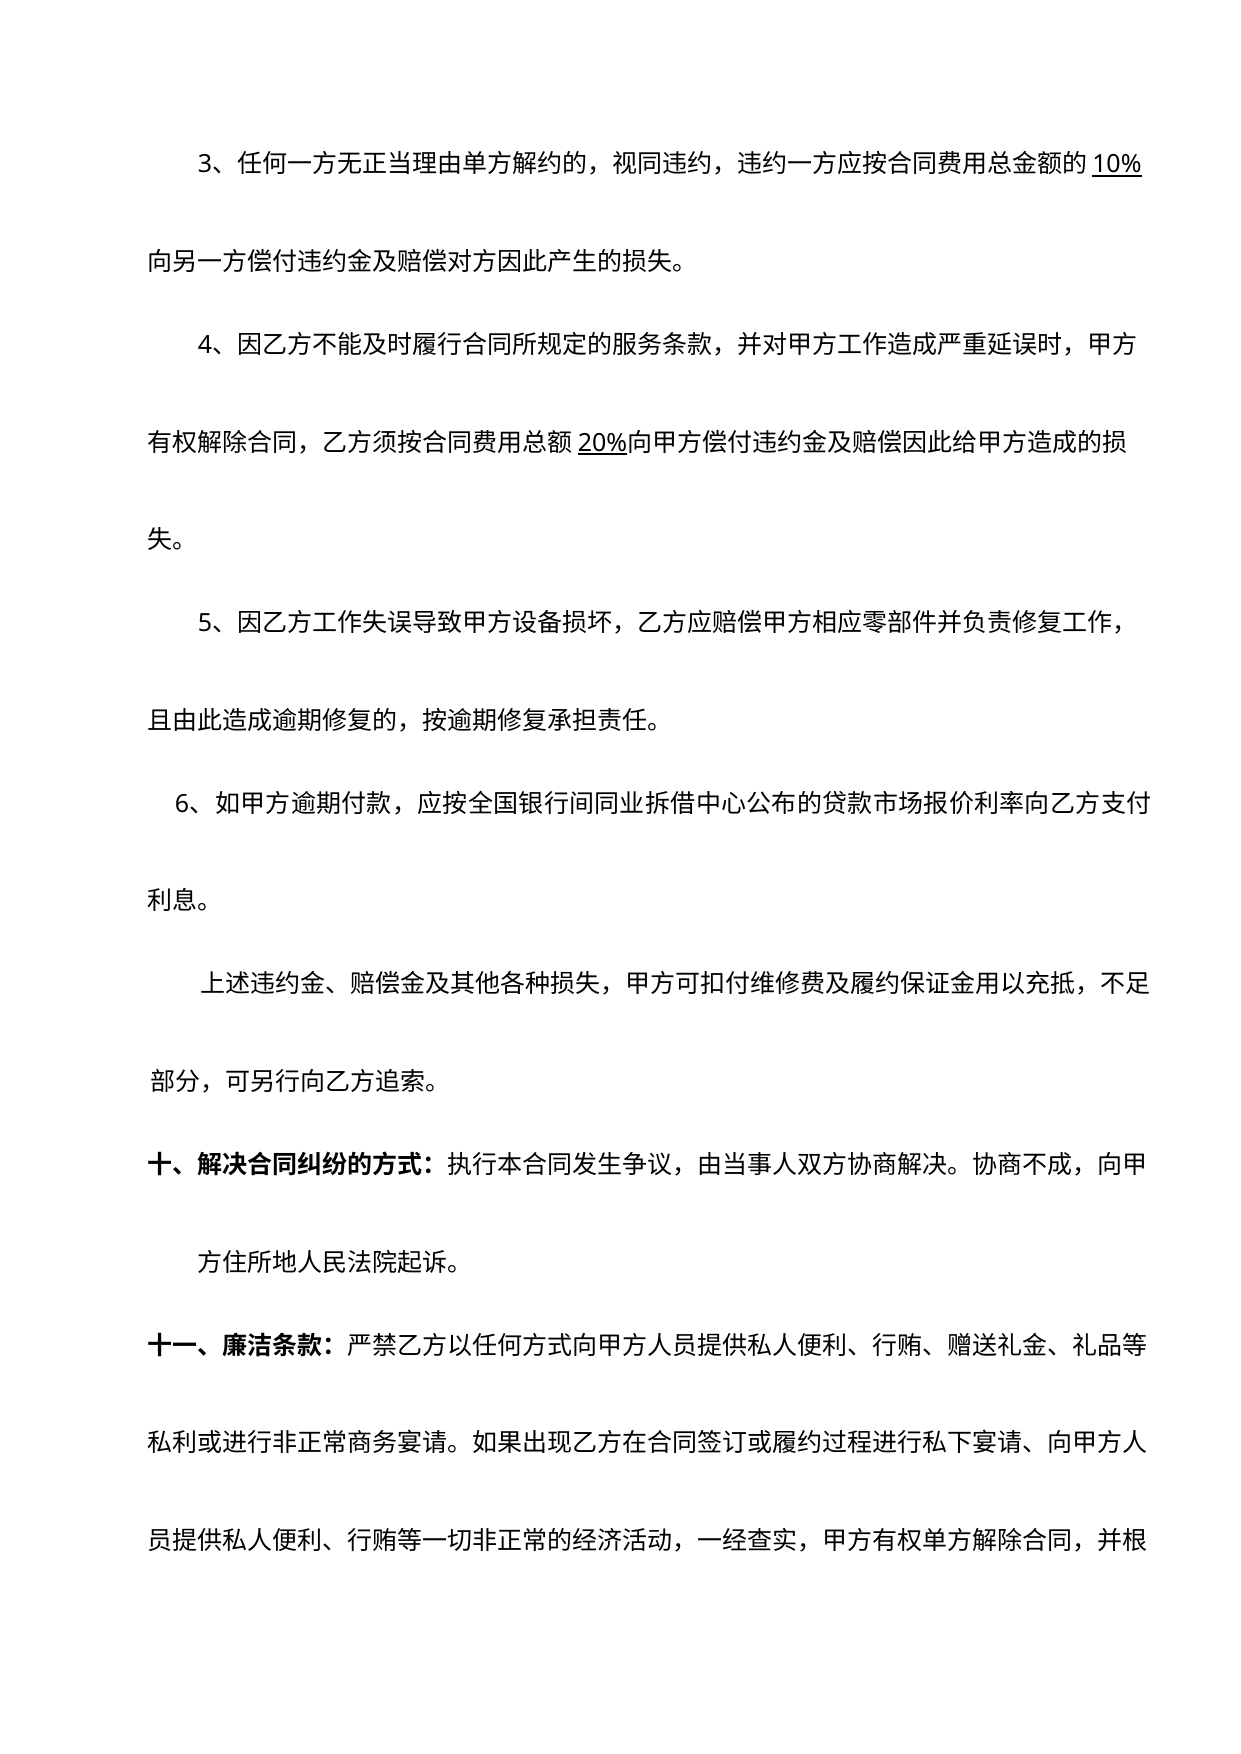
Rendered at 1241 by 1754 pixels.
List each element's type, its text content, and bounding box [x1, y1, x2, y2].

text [148, 1311, 1152, 1571]
text 4、因乙方不能及时履行合同所规定的服务条款，并对甲方工作造成严重延误时，甲方有权解除合同，乙方须按合同费用总额20%向甲方偿付违约金及赔偿因此给甲方造成的损失。 [148, 310, 1152, 570]
text 5、因乙方工作失误导致甲方设备损坏，乙方应赔偿甲方相应零部件并负责修复工作，且由此造成逾期修复的，按逾期修复承担责任。 [148, 588, 1152, 751]
text 上述违约金、赔偿金及其他各种损失，甲方可扣付维修费及履约保证金用以充抵，不足部分，可另行向乙方追索。 [150, 949, 1152, 1112]
text 3、任何一方无正当理由单方解约的，视同违约，违约一方应按合同费用总金额的10%向另一方偿付违约金及赔偿对方因此产生的损失。 [148, 129, 1152, 292]
text 6、如甲方逾期付款，应按全国银行间同业拆借中心公布的贷款市场报价利率向乙方支付利息。 [148, 769, 1152, 931]
text 十、解决合同纠纷的方式：执行本合同发生争议，由当事人双方协商解决。协商不成，向甲方住所地人民法院起诉。 [148, 1130, 1152, 1293]
